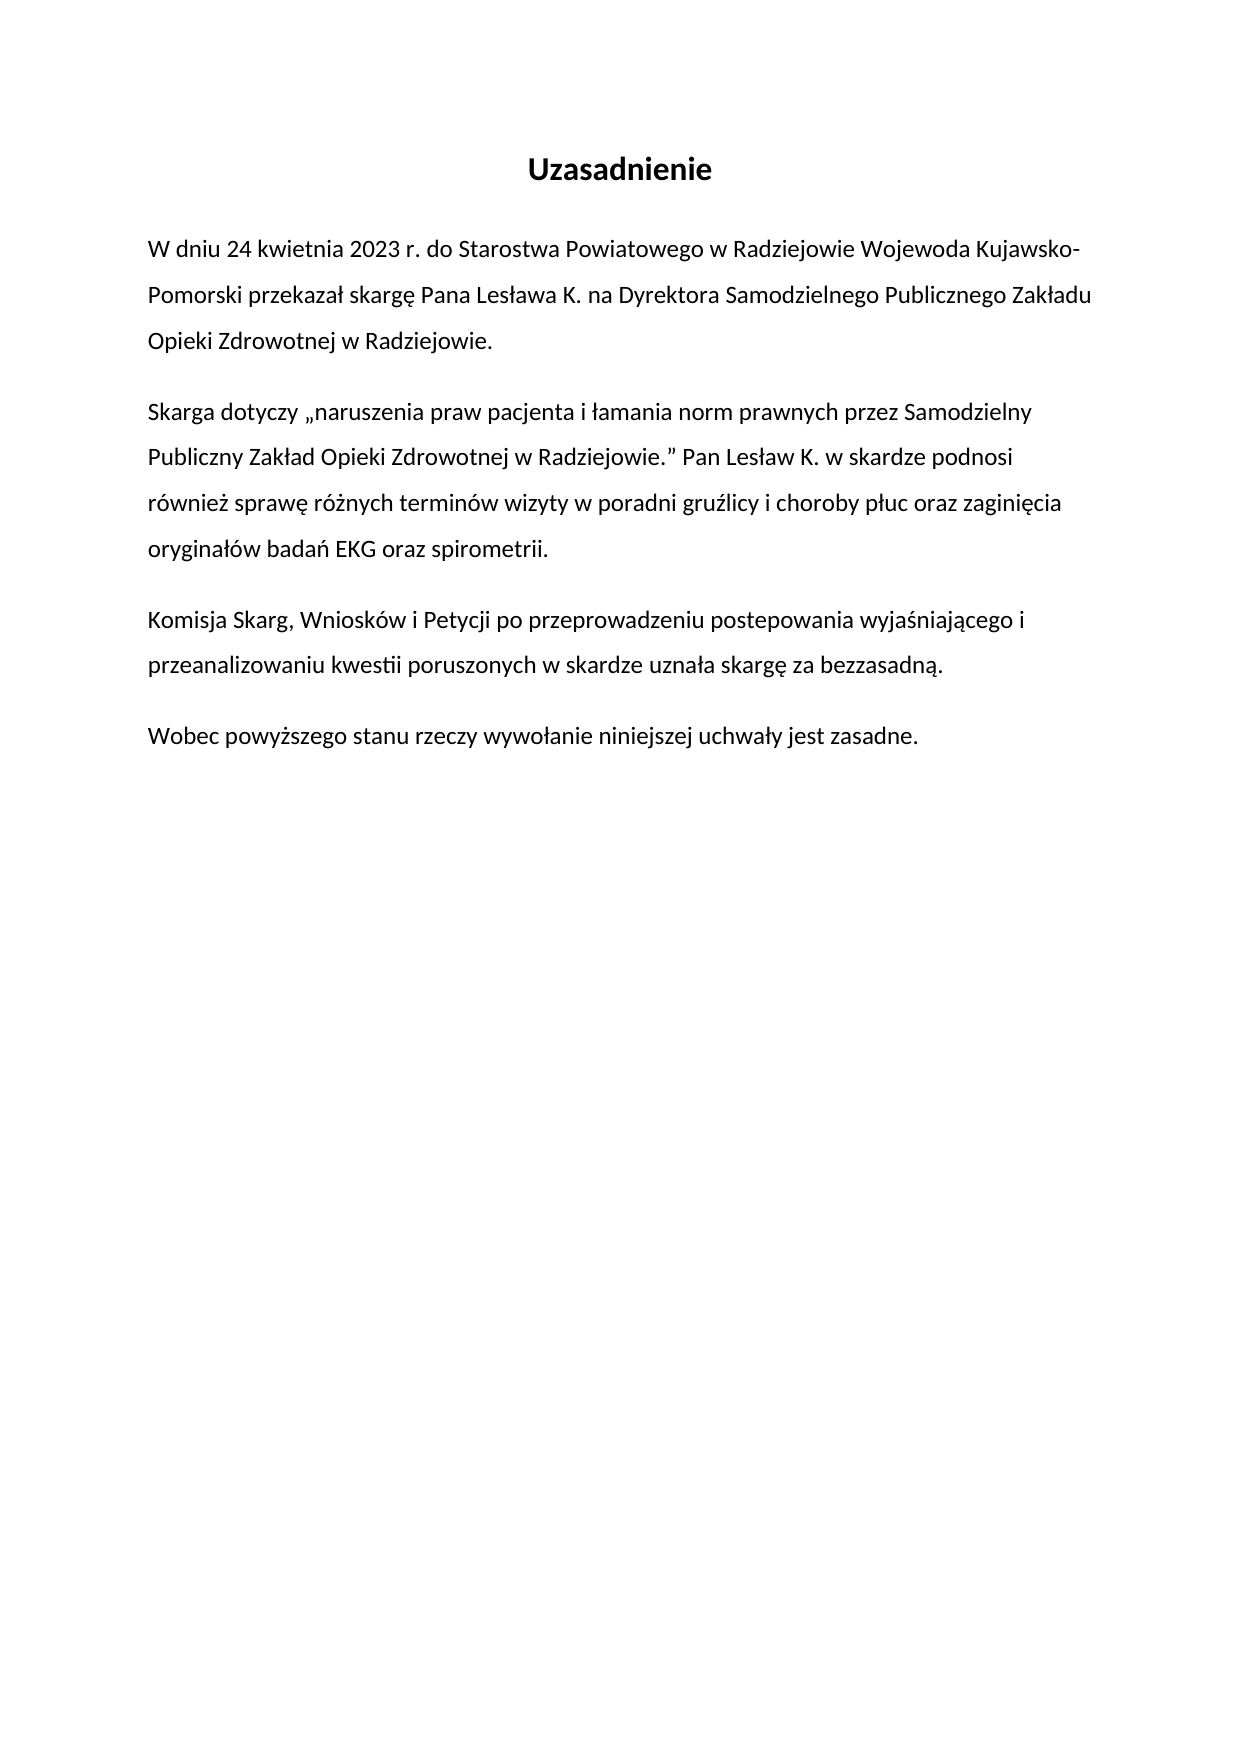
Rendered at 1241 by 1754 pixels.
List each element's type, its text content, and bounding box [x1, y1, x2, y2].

text Skarga dotyczy „naruszenia praw pacjenta i łamania norm prawnych przez Samodzielny Publiczny Zakład Opieki Zdrowotnej w Radziejowie.” Pan Lesław K. w skardze podnosi również sprawę różnych terminów wizyty w poradni gruźlicy i choroby płuc oraz zaginięcia oryginałów badań EKG oraz spirometrii. [148, 396, 1093, 563]
text Uzasadnienie [148, 148, 1093, 188]
text Komisja Skarg, Wniosków i Petycji po przeprowadzeniu postepowania wyjaśniającego i przeanalizowaniu kwestii poruszonych w skardze uznała skargę za bezzasadną. [148, 604, 1093, 680]
text Wobec powyższego stanu rzeczy wywołanie niniejszej uchwały jest zasadne. [148, 720, 1093, 751]
text W dniu 24 kwietnia 2023 r. do Starostwa Powiatowego w Radziejowie Wojewoda Kujawsko-Pomorski przekazał skargę Pana Lesława K. na Dyrektora Samodzielnego Publicznego Zakładu Opieki Zdrowotnej w Radziejowie. [148, 234, 1093, 356]
